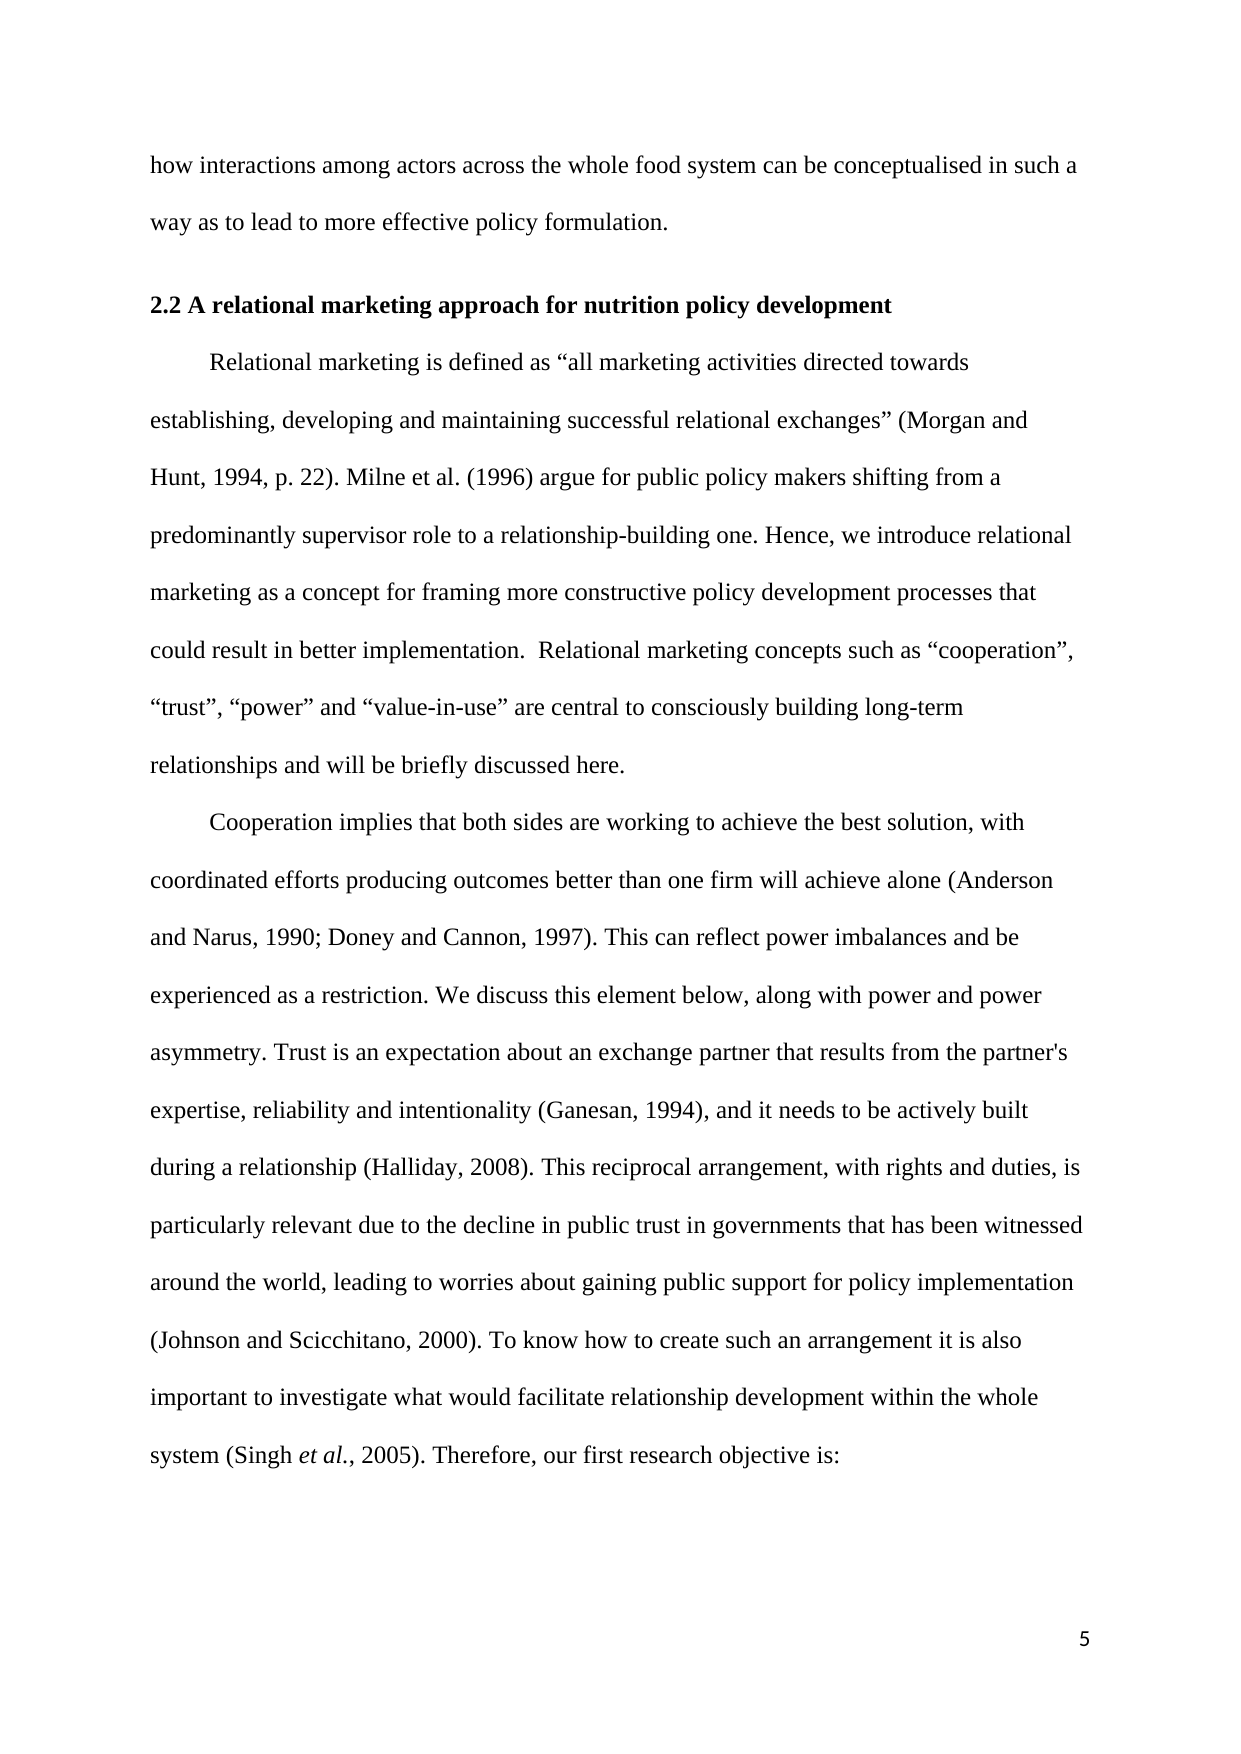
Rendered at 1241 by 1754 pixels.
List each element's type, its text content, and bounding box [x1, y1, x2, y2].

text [150, 150, 1090, 236]
subtitle 2.2 A relational marketing approach for nutrition policy development [150, 290, 1090, 319]
text Cooperation implies that both sides are working to achieve the best solution, with coordinated efforts producing outcomes better than one firm will achieve alone (Anderson and Narus, 1990; Doney and Cannon, 1997). This can reflect power imbalances and be experienced as a restriction. We discuss this element below, along with power and power asymmetry. Trust is an expectation about an exchange partner that results from the partner's expertise, reliability and intentionality (Ganesan, 1994), and it needs to be actively built during a relationship (Halliday, 2008). This reciprocal arrangement, with rights and duties, is particularly relevant due to the decline in public trust in governments that has been witnessed around the world, leading to worries about gaining public support for policy implementation (Johnson and Scicchitano, 2000). To know how to create such an arrangement it is also important to investigate what would facilitate relationship development within the whole system (Singh et al., 2005). Therefore, our first research objective is: [150, 807, 1090, 1469]
text Relational marketing is defined as “all marketing activities directed towards establishing, developing and maintaining successful relational exchanges” (Morgan and Hunt, 1994, p. 22). Milne et al. (1996) argue for public policy makers shifting from a predominantly supervisor role to a relationship-building one. Hence, we introduce relational marketing as a concept for framing more constructive policy development processes that could result in better implementation. Relational marketing concepts such as “cooperation”, “trust”, “power” and “value-in-use” are central to consciously building long-term relationships and will be briefly discussed here. [150, 347, 1090, 779]
